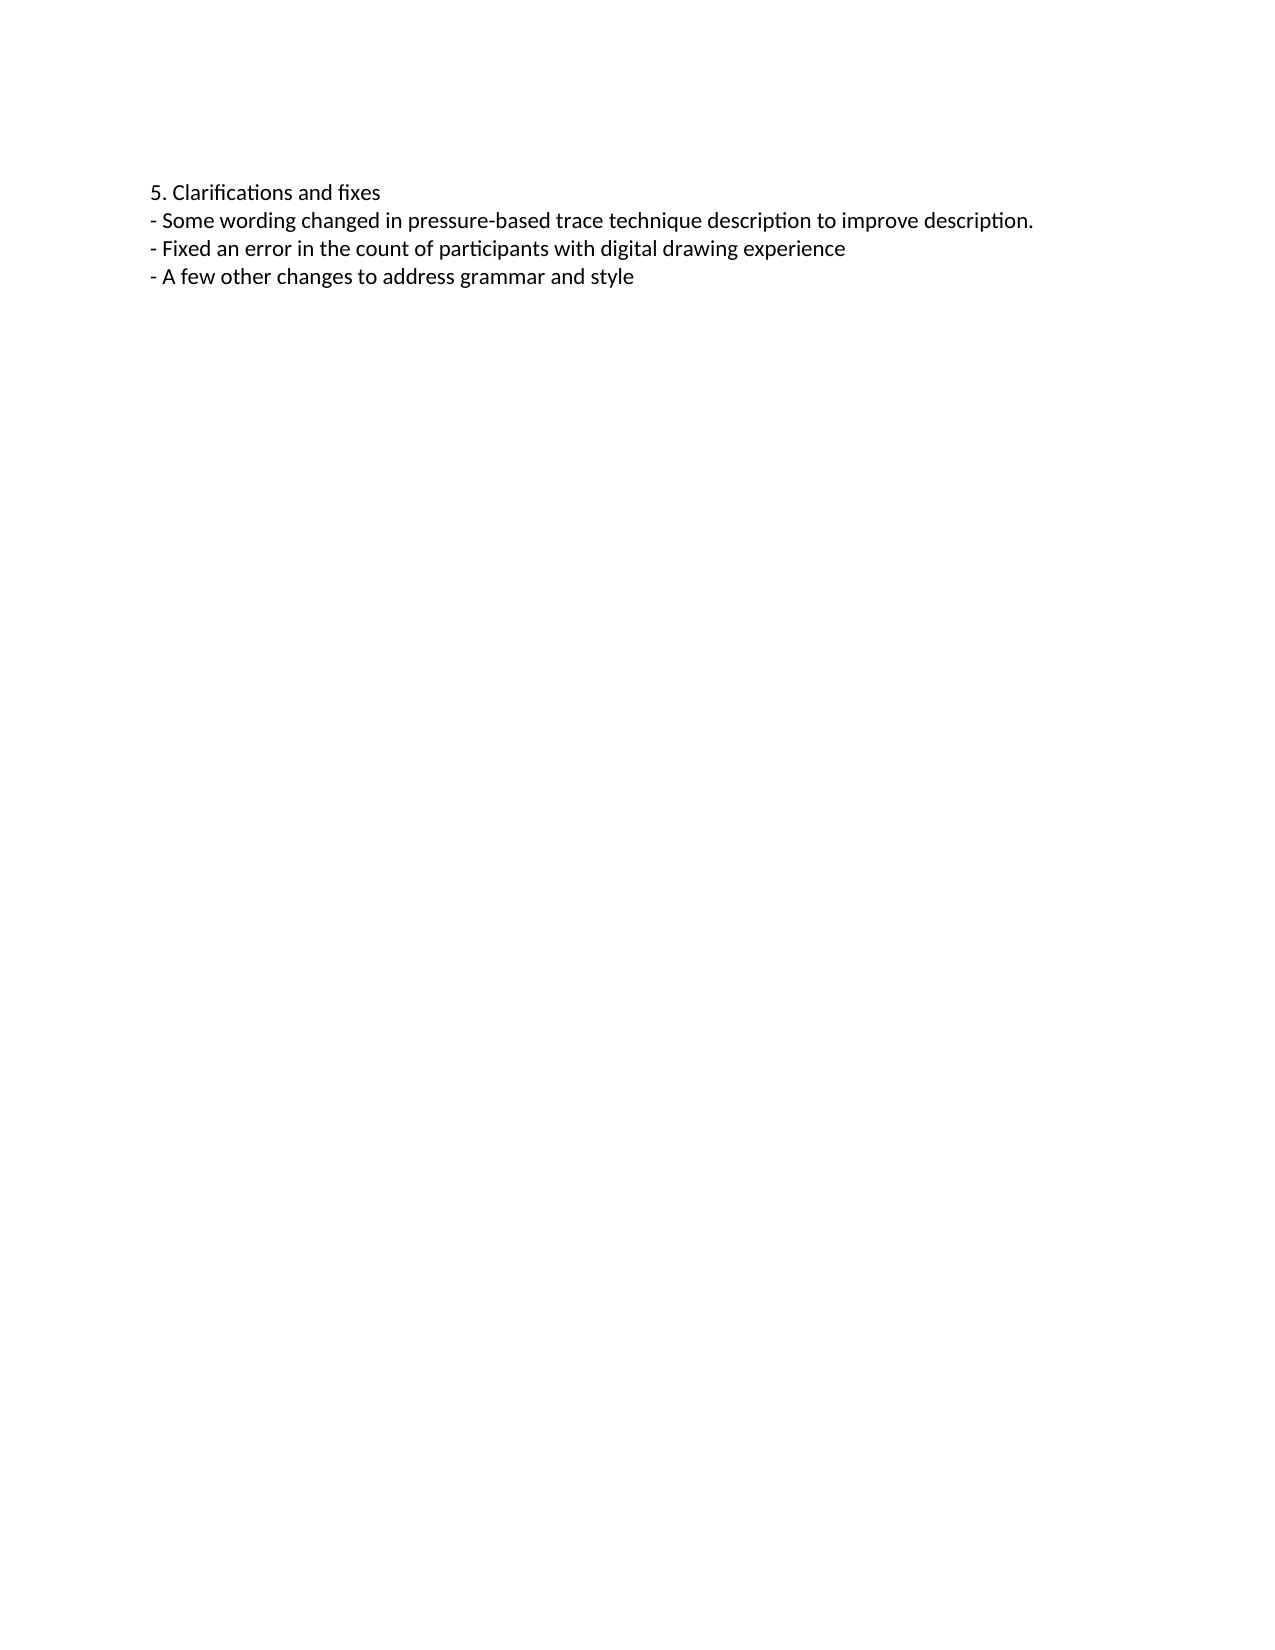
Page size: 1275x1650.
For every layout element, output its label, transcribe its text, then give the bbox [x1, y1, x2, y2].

text 5. Clarifications and fixes [150, 178, 1125, 206]
text - Some wording changed in pressure-based trace technique description to improve description. [150, 206, 1125, 234]
text - A few other changes to address grammar and style [150, 262, 1125, 290]
text - Fixed an error in the count of participants with digital drawing experience [150, 234, 1125, 262]
